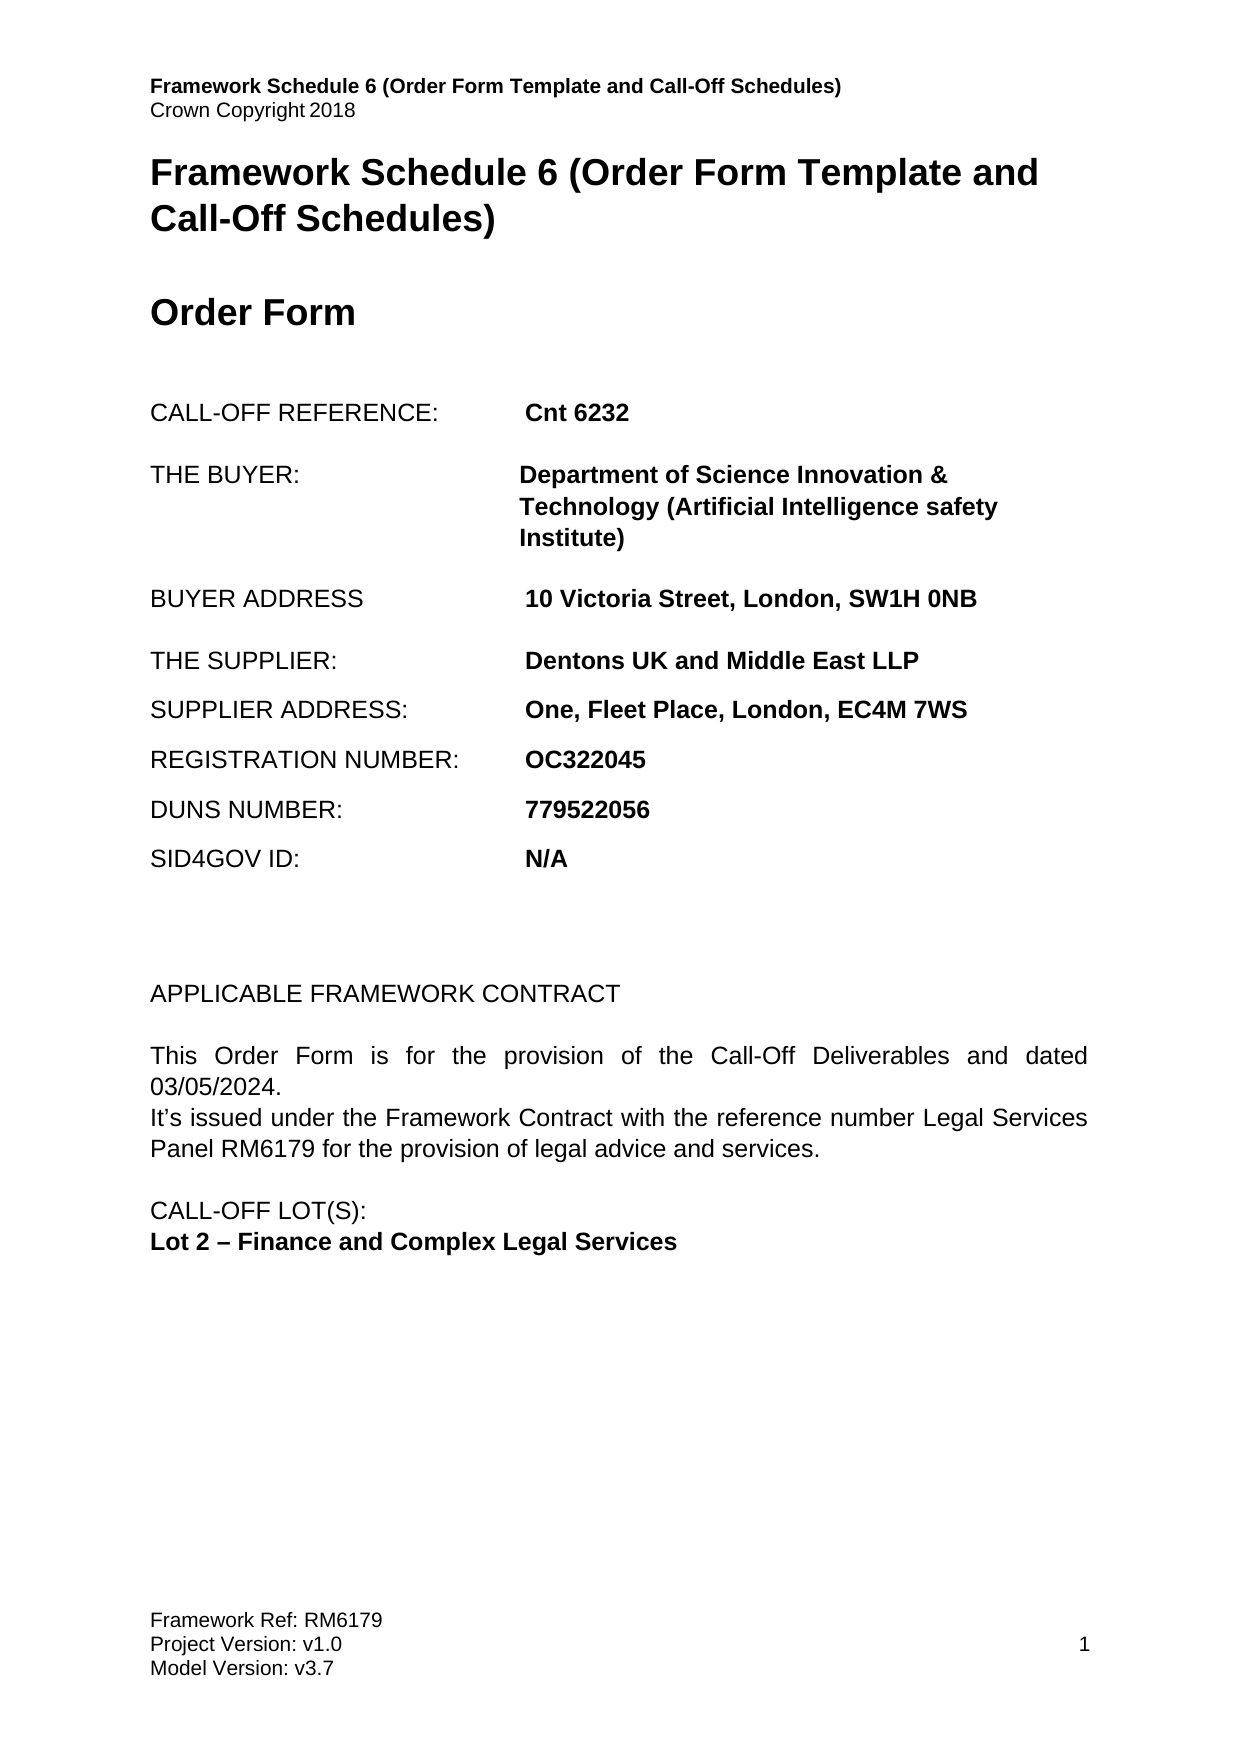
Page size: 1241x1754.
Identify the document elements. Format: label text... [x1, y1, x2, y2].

text This Order Form is for the provision of the Call-Off Deliverables and dated 03/05/2024. [150, 1041, 1090, 1101]
text CALL-OFF LOT(S): [150, 1196, 1090, 1225]
text Order Form [150, 290, 1090, 333]
text CALL-OFF REFERENCE: Cnt 6232 [150, 398, 1090, 427]
text SUPPLIER ADDRESS: One, Fleet Place, London, EC4M 7WS [150, 695, 1090, 724]
text APPLICABLE FRAMEWORK CONTRACT [150, 979, 1090, 1007]
text THE SUPPLIER: Dentons UK and Middle East LLP [150, 646, 1090, 674]
text Framework Schedule 6 (Order Form Template and Call-Off Schedules) [150, 150, 1090, 240]
text It’s issued under the Framework Contract with the reference number Legal Services Panel RM6179 for the provision of legal advice and services. [150, 1103, 1090, 1163]
text SID4GOV ID: N/A [150, 844, 1090, 873]
text Lot 2 – Finance and Complex Legal Services [150, 1227, 1090, 1256]
text THE BUYER: Department of Science Innovation & Technology (Artificial Intelligence safety Institute) [150, 460, 1090, 551]
text REGISTRATION NUMBER: OC322045 [150, 745, 1090, 774]
text BUYER ADDRESS 10 Victoria Street, London, SW1H 0NB [150, 584, 1090, 612]
text DUNS NUMBER: 779522056 [150, 794, 1090, 823]
